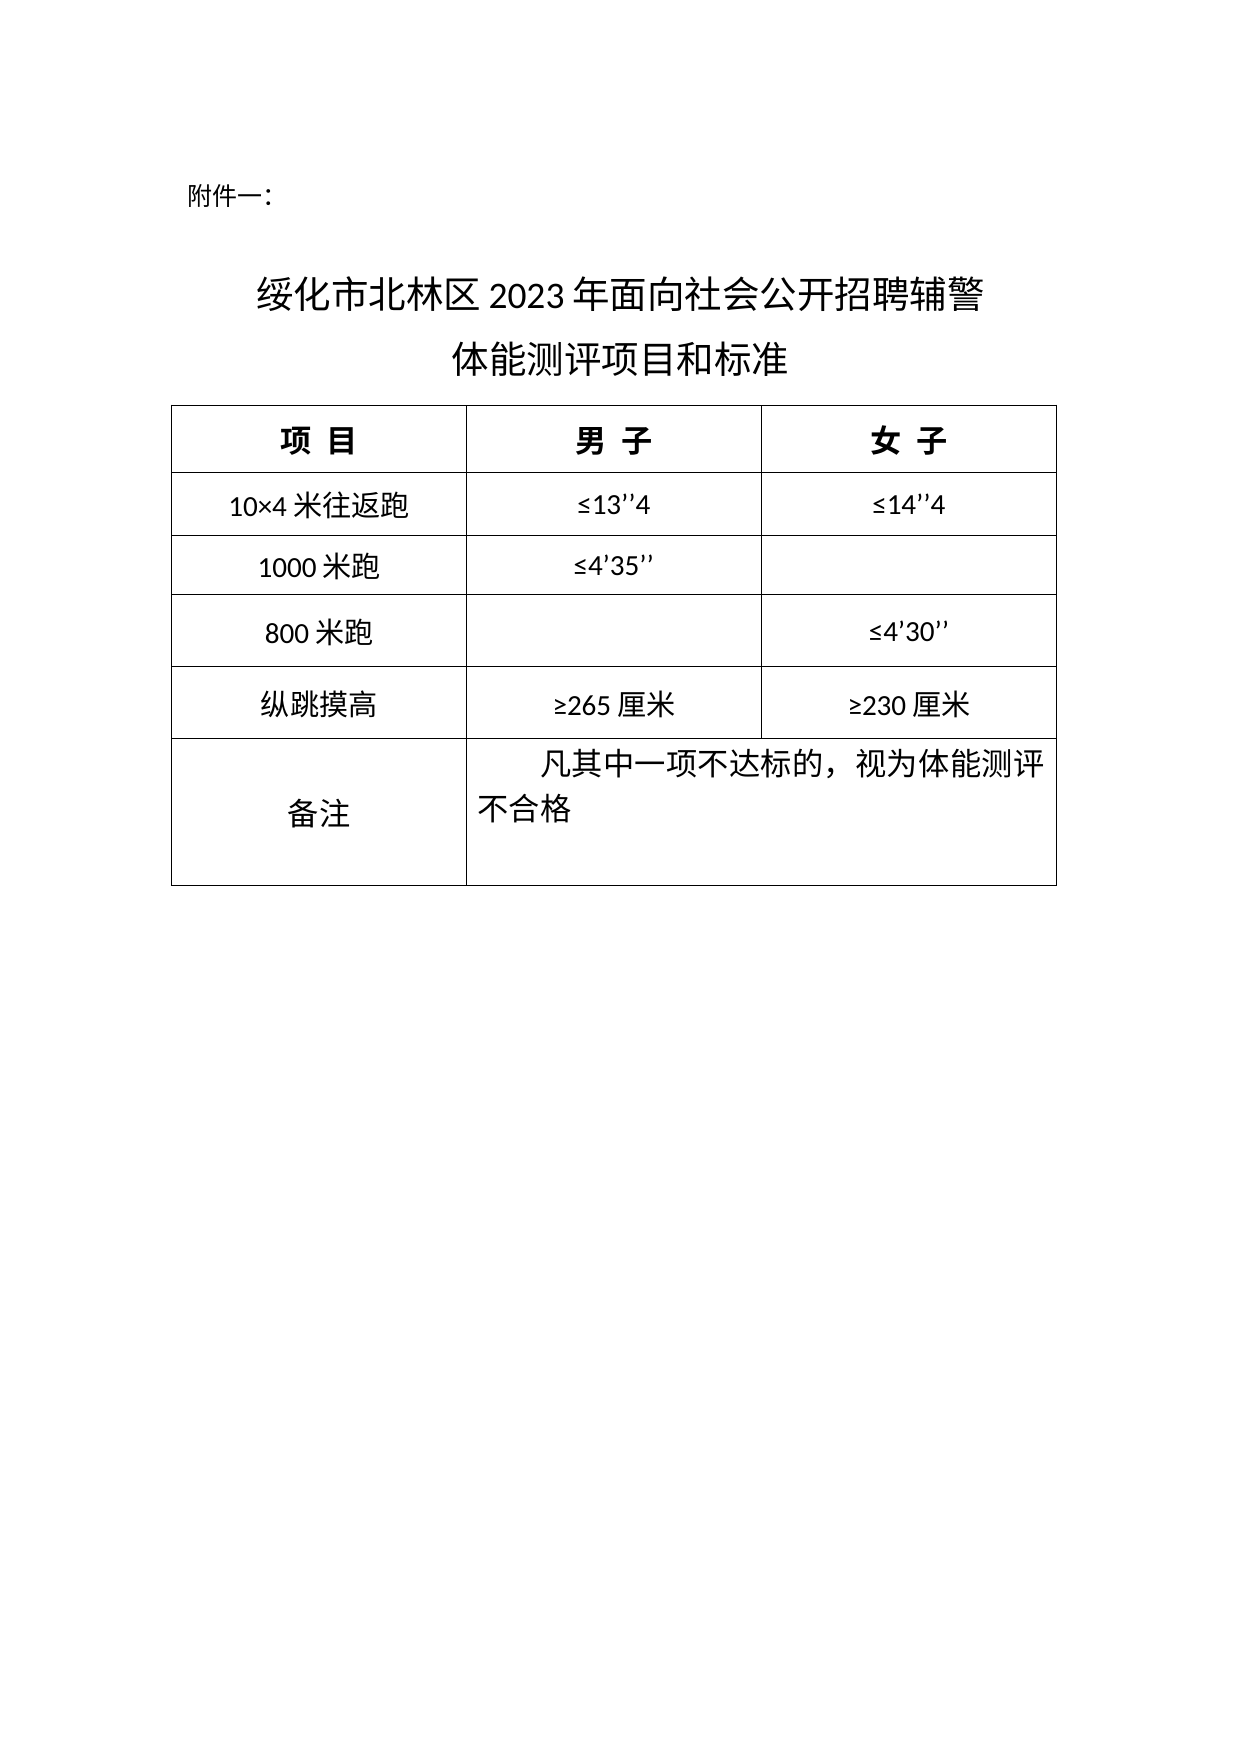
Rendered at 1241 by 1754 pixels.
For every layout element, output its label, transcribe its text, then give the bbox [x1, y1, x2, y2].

table_cell 凡其中一项不达标的，视为体能测评不合格 [467, 739, 1056, 885]
table_cell ≤13’’4 [467, 473, 761, 535]
table_cell 1000米跑 [172, 536, 466, 594]
table_header 女 子 [762, 406, 1056, 472]
table_cell ≤4’30’’ [762, 595, 1056, 666]
table_cell ≥265厘米 [467, 667, 761, 738]
table_cell [762, 536, 1056, 594]
table_cell 800米跑 [172, 595, 466, 666]
text 附件一： [187, 162, 1053, 227]
text 体能测评项目和标准 [187, 324, 1053, 389]
table_cell [467, 595, 761, 666]
table_cell ≤14’’4 [762, 473, 1056, 535]
table_cell 纵跳摸高 [172, 667, 466, 738]
table_cell 10×4米往返跑 [172, 473, 466, 535]
table_header 男 子 [467, 406, 761, 472]
table_cell ≥230厘米 [762, 667, 1056, 738]
table_cell ≤4’35’’ [467, 536, 761, 594]
table_header 项 目 [172, 406, 466, 472]
table_cell 备注 [172, 739, 466, 885]
text 绥化市北林区2023年面向社会公开招聘辅警 [187, 259, 1053, 324]
